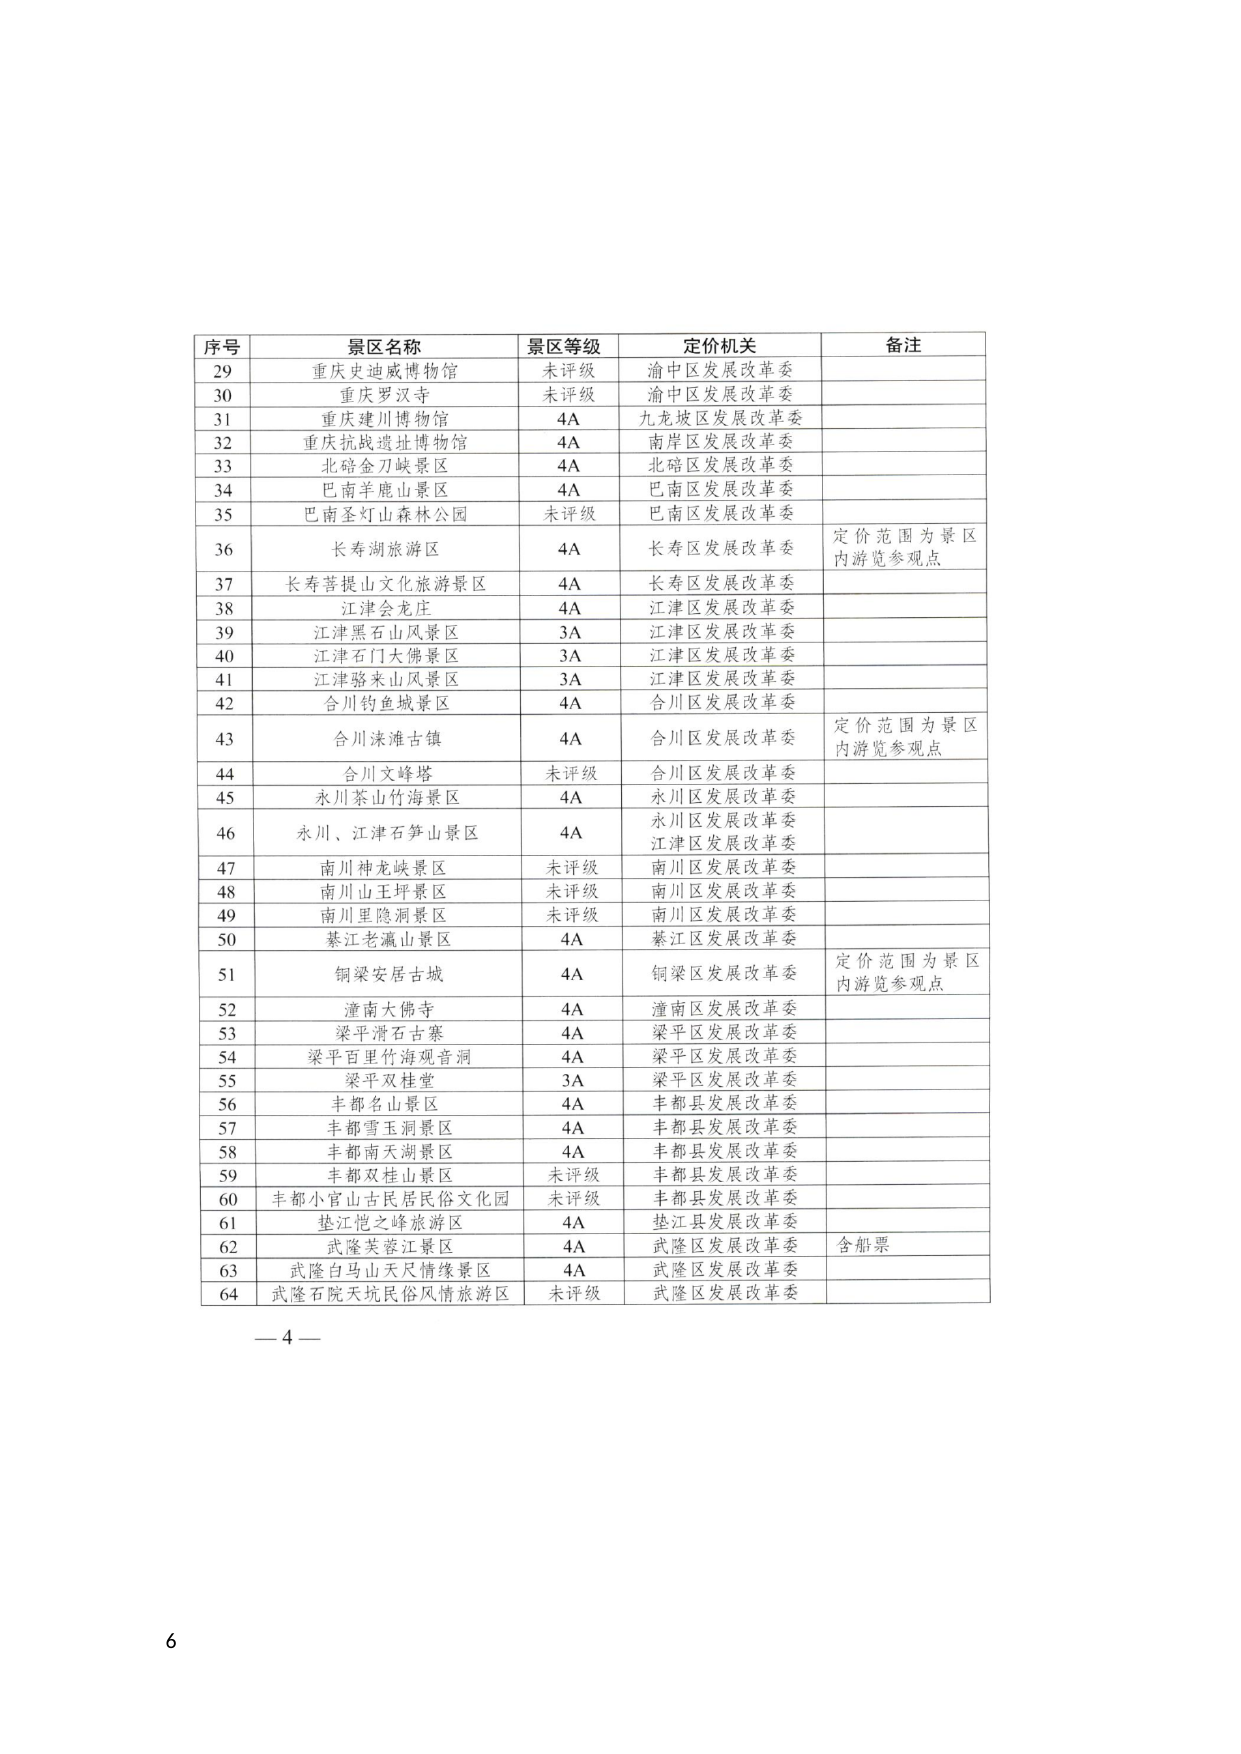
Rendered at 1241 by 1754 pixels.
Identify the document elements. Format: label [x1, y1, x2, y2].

picture [165, 232, 1011, 1403]
